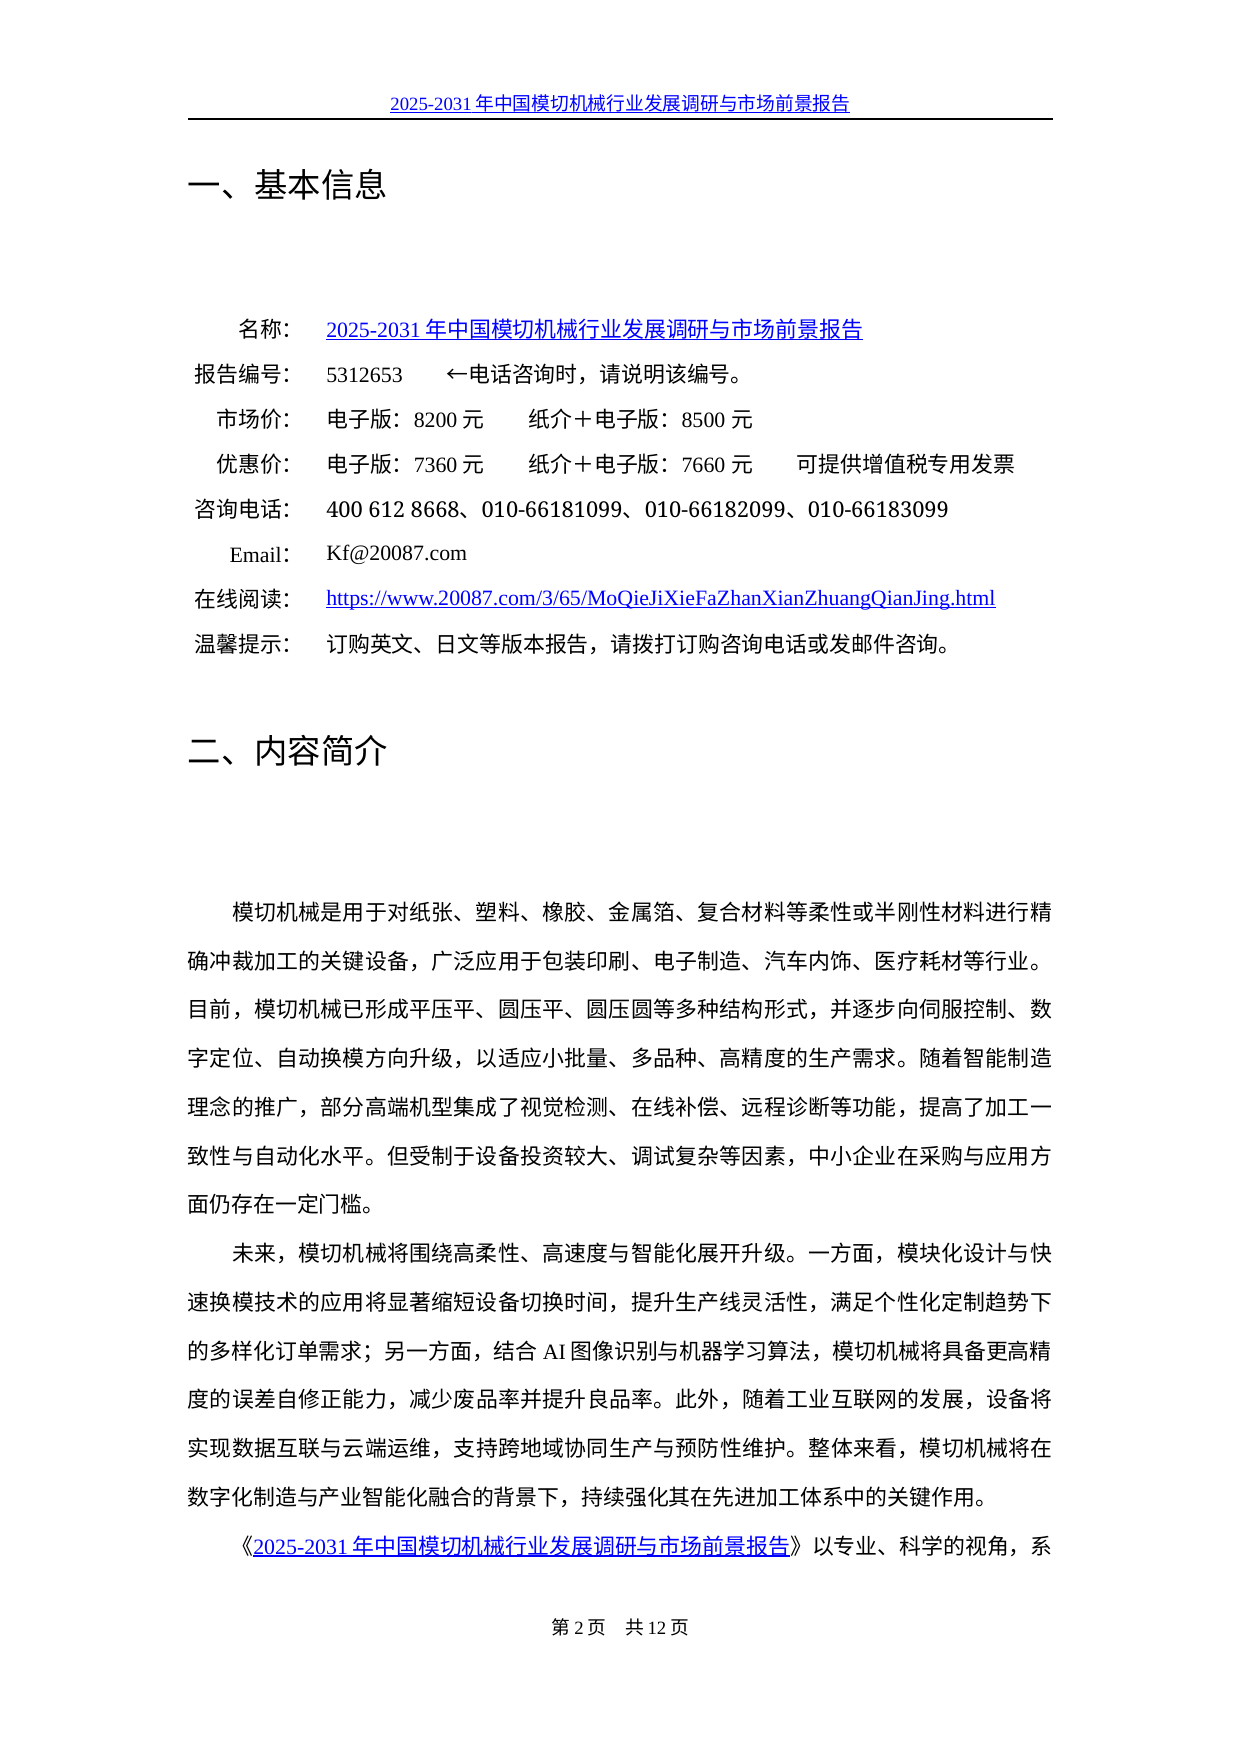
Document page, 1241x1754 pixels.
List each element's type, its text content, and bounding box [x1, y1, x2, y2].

table_header 2025-2031年中国模切机械行业发展调研与市场前景报告 [315, 312, 1073, 357]
table_cell 400 612 8668、010-66181099、010-66182099、010-66183099 [315, 492, 1073, 537]
title 二、内容简介 [187, 717, 1053, 782]
table_cell 市场价： [167, 402, 315, 447]
table_cell Email： [167, 537, 315, 582]
table_cell 在线阅读： [167, 582, 315, 627]
table_header 名称： [167, 312, 315, 357]
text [187, 894, 1053, 1561]
table_cell 5312653 ←电话咨询时，请说明该编号。 [315, 357, 1073, 402]
table_cell 电子版：7360 元 纸介＋电子版：7660 元 可提供增值税专用发票 [315, 447, 1073, 492]
title 一、基本信息 [187, 150, 1053, 215]
table_cell 温馨提示： [167, 627, 315, 672]
table_cell [315, 582, 1073, 627]
table_cell 订购英文、日文等版本报告，请拨打订购咨询电话或发邮件咨询。 [315, 627, 1073, 672]
table_cell 报告编号： [167, 357, 315, 402]
table_cell 咨询电话： [167, 492, 315, 537]
table_cell 优惠价： [167, 447, 315, 492]
table_cell Kf@20087.com [315, 537, 1073, 582]
table_cell 电子版：8200 元 纸介＋电子版：8500 元 [315, 402, 1073, 447]
